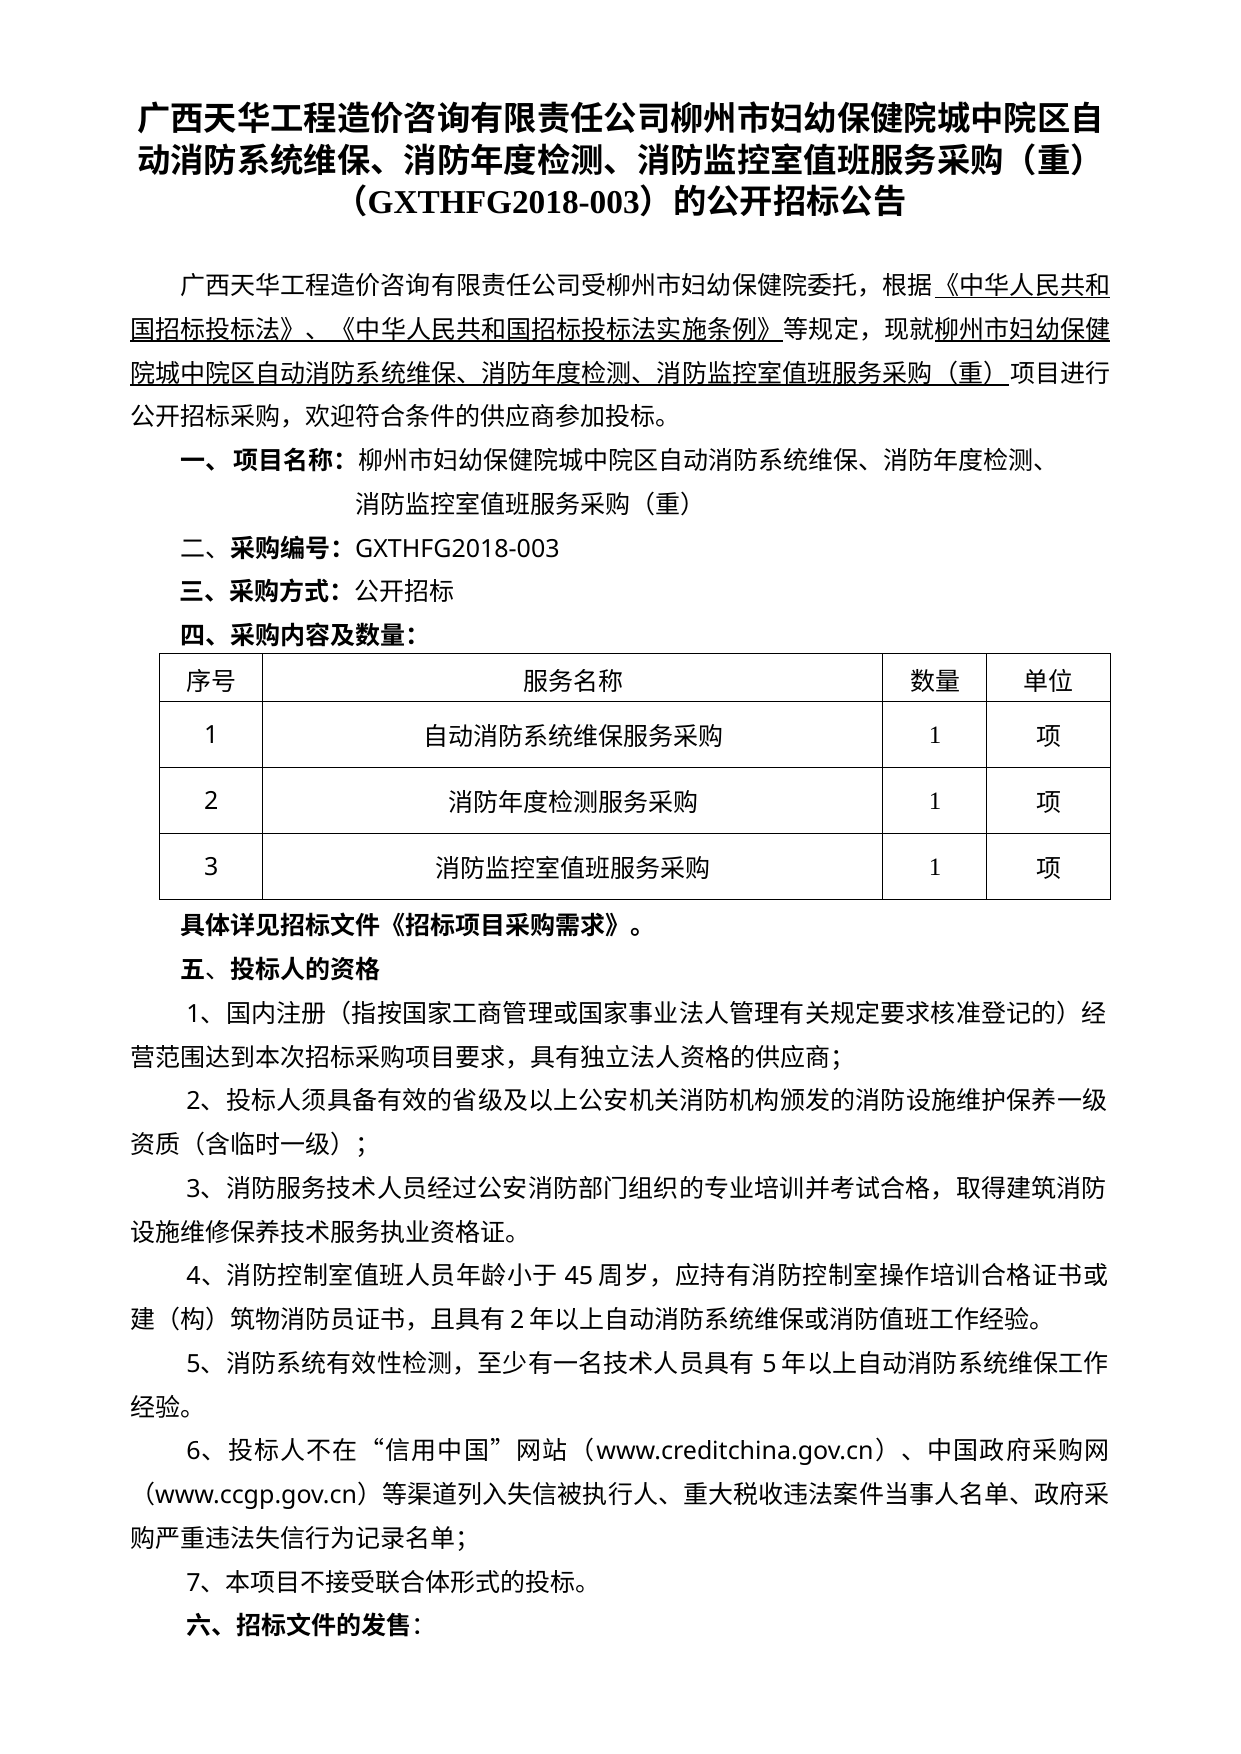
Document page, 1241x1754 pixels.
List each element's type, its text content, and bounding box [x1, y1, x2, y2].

text 五、投标人的资格 [130, 943, 1110, 987]
table_header 单位 [987, 654, 1110, 701]
table_header 序号 [160, 654, 262, 701]
table_cell 项 [987, 834, 1110, 899]
text 具体详见招标文件《招标项目采购需求》。 [130, 900, 1110, 943]
text 广西天华工程造价咨询有限责任公司受柳州市妇幼保健院委托，根据《中华人民共和国招标投标法》、《中华人民共和国招标投标法实施条例》等规定，现就柳州市妇幼保健院城中院区自动消防系统维保、消防年度检测、消防监控室值班服务采购（重）项目进行公开招标采购，欢迎符合条件的供应商参加投标。 [130, 259, 1110, 434]
table_cell 项 [987, 768, 1110, 833]
table_header 服务名称 [263, 654, 882, 701]
table_cell 1 [883, 768, 986, 833]
table_cell 2 [160, 768, 262, 833]
text 3、消防服务技术人员经过公安消防部门组织的专业培训并考试合格，取得建筑消防设施维修保养技术服务执业资格证。 [130, 1162, 1110, 1250]
text 六、招标文件的发售： [130, 1600, 1110, 1643]
table_cell 自动消防系统维保服务采购 [263, 702, 882, 767]
text 广西天华工程造价咨询有限责任公司柳州市妇幼保健院城中院区自动消防系统维保、消防年度检测、消防监控室值班服务采购（重）（GXTHFG2018-003）的公开招标公告 [130, 97, 1110, 222]
table_cell 项 [987, 702, 1110, 767]
text 1、国内注册（指按国家工商管理或国家事业法人管理有关规定要求核准登记的）经营范围达到本次招标采购项目要求，具有独立法人资格的供应商； [130, 987, 1110, 1075]
list 项目名称：柳州市妇幼保健院城中院区自动消防系统维保、消防年度检测、 [180, 434, 1110, 478]
table_cell 消防年度检测服务采购 [263, 768, 882, 833]
table_header 数量 [883, 654, 986, 701]
table_cell 1 [160, 702, 262, 767]
table_cell 消防监控室值班服务采购 [263, 834, 882, 899]
text 三、采购方式：公开招标 [130, 566, 1110, 609]
text 6、投标人不在“信用中国”网站（www.creditchina.gov.cn）、中国政府采购网（www.ccgp.gov.cn）等渠道列入失信被执行人、重大税收违法案件当事人名单、政府采购严重违法失信行为记录名单； [130, 1425, 1110, 1556]
table_cell 3 [160, 834, 262, 899]
text 四、采购内容及数量： [130, 609, 1110, 653]
table_cell 1 [883, 702, 986, 767]
text 二、采购编号：GXTHFG2018-003 [130, 522, 1110, 566]
text 2、投标人须具备有效的省级及以上公安机关消防机构颁发的消防设施维护保养一级资质（含临时一级）； [130, 1075, 1110, 1162]
text 消防监控室值班服务采购（重） [180, 478, 1110, 522]
text 5、消防系统有效性检测，至少有一名技术人员具有5年以上自动消防系统维保工作经验。 [130, 1337, 1110, 1425]
table_cell 1 [883, 834, 986, 899]
text 4、消防控制室值班人员年龄小于45周岁，应持有消防控制室操作培训合格证书或建（构）筑物消防员证书，且具有2年以上自动消防系统维保或消防值班工作经验。 [130, 1250, 1110, 1337]
text 7、本项目不接受联合体形式的投标。 [130, 1556, 1110, 1600]
